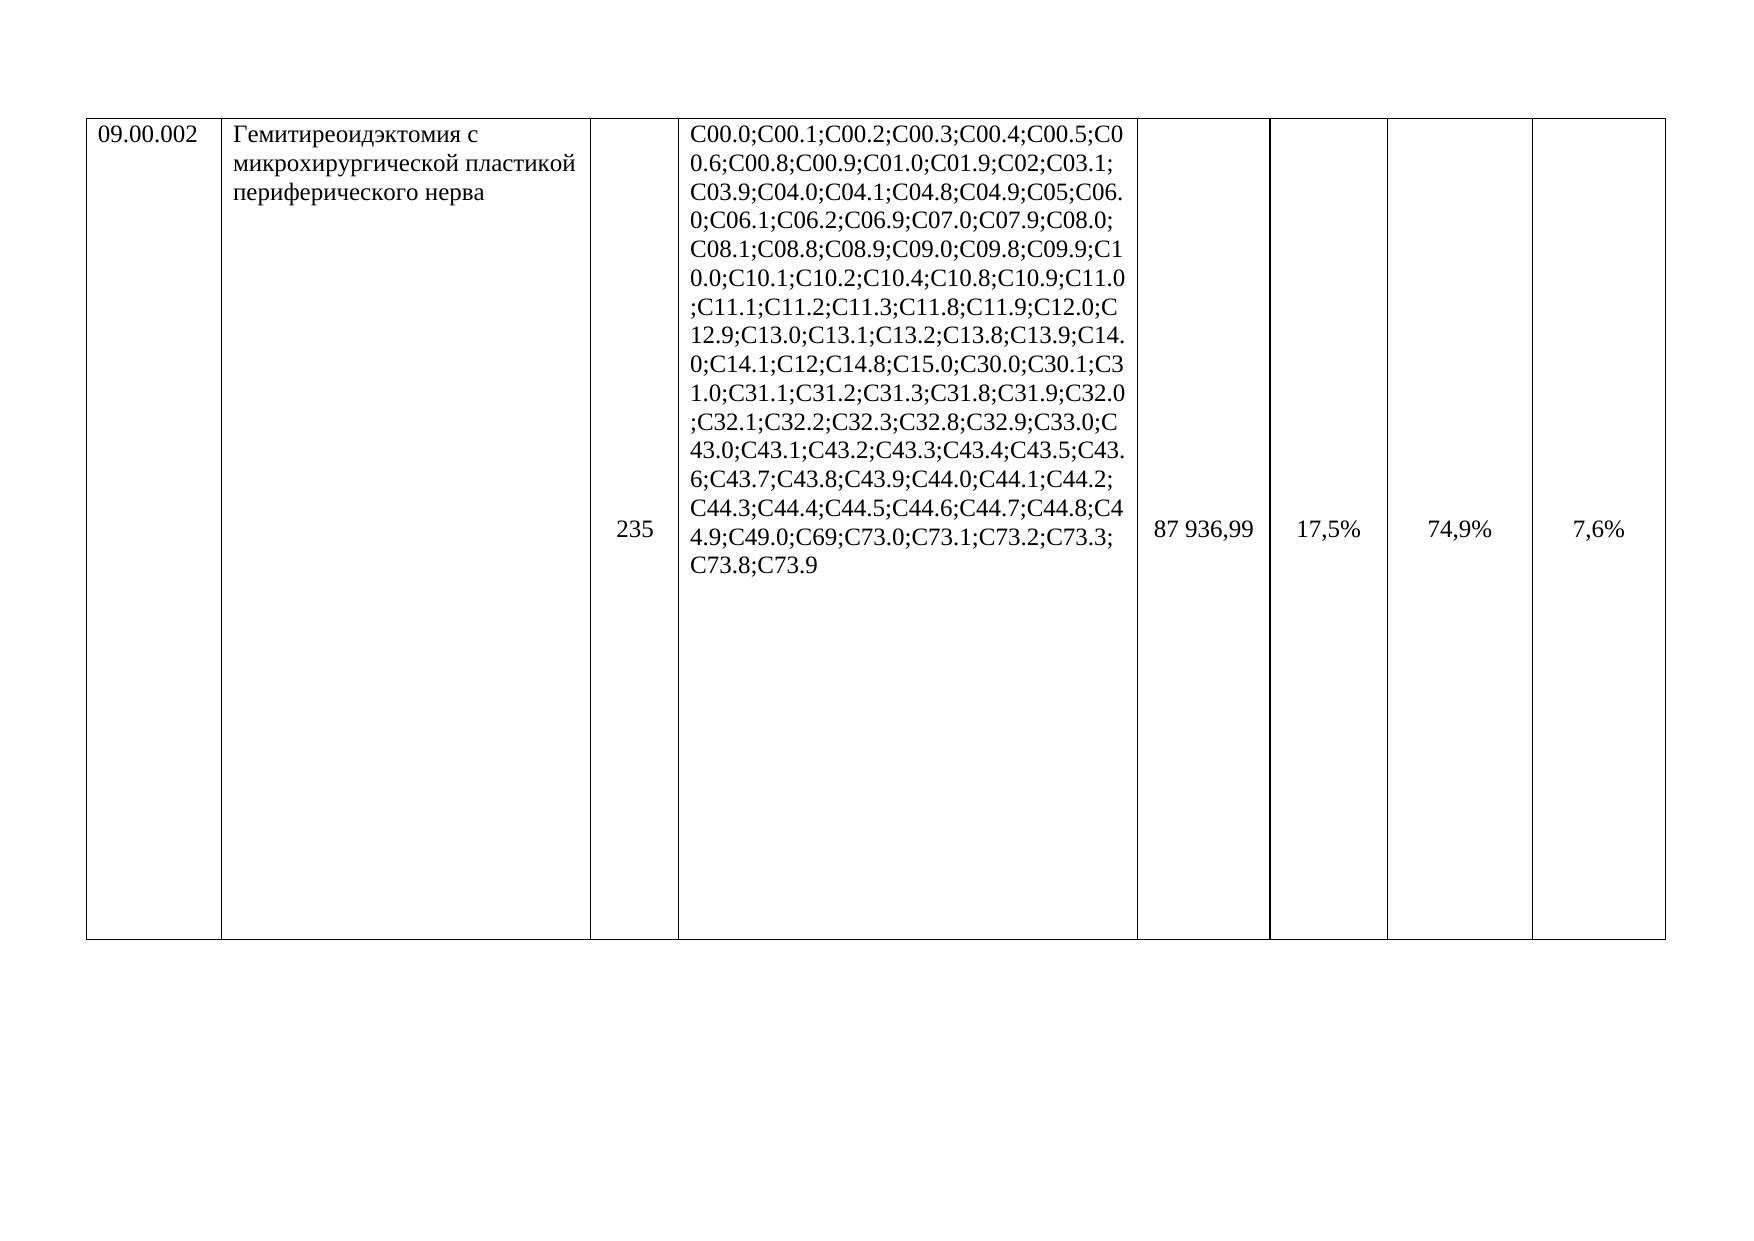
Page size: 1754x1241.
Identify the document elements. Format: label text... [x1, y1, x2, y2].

table_cell 235 [591, 119, 678, 938]
table_cell 74,9% [1388, 119, 1532, 938]
table_cell Гемитиреоидэктомия с микрохирургической пластикой периферического нерва [222, 119, 590, 938]
table_cell 7,6% [1533, 119, 1665, 938]
table_cell 87 936,99 [1138, 119, 1269, 938]
table_cell 09.00.002 [87, 119, 221, 938]
table_cell 17,5% [1271, 119, 1387, 938]
